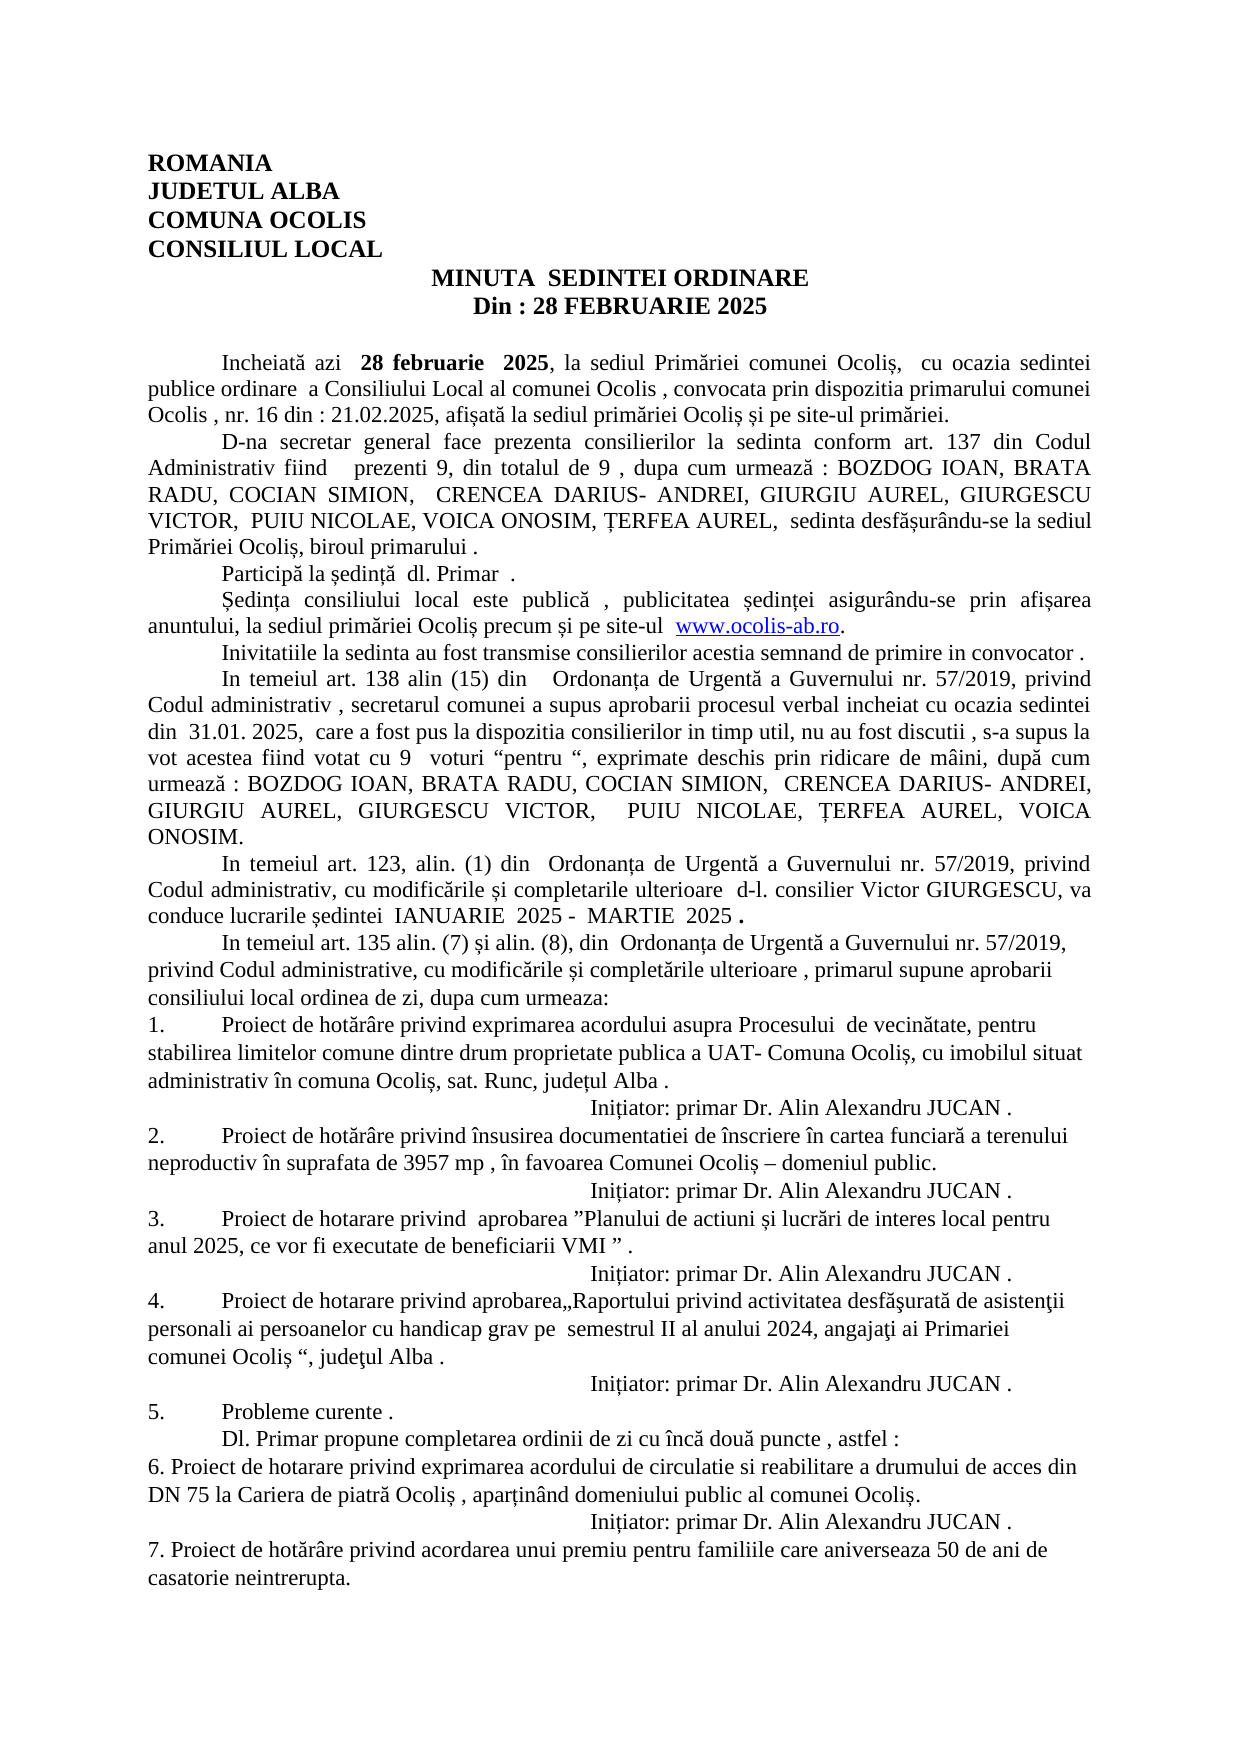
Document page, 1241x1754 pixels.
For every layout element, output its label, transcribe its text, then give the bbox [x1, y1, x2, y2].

text 4. Proiect de hotarare privind aprobarea„Raportului privind activitatea desfăşurată de asistenţii personali ai persoanelor cu handicap grav pe semestrul II al anului 2024, angajaţi ai Primariei comunei Ocoliș “, judeţul Alba . [148, 1287, 1093, 1369]
text Incheiată azi 28 februarie 2025, la sediul Primăriei comunei Ocoliș, cu ocazia sedintei publice ordinare a Consiliului Local al comunei Ocolis , convocata prin dispozitia primarului comunei Ocolis , nr. 16 din : 21.02.2025, afișată la sediul primăriei Ocoliș și pe site-ul primăriei. [148, 349, 1093, 428]
text ROMANIA JUDETUL ALBA COMUNA OCOLIS CONSILIUL LOCAL [148, 148, 1093, 263]
text 3. Proiect de hotarare privind aprobarea ”Planului de actiuni și lucrări de interes local pentru anul 2025, ce vor fi executate de beneficiarii VMI ” . [148, 1205, 1093, 1259]
text 5. Probleme curente . [148, 1398, 1093, 1424]
text Dl. Primar propune completarea ordinii de zi cu încă două puncte , astfel : [148, 1426, 1093, 1452]
text In temeiul art. 138 alin (15) din Ordonanța de Urgentă a Guvernului nr. 57/2019, privind Codul administrativ , secretarul comunei a supus aprobarii procesul verbal incheiat cu ocazia sedintei din 31.01. 2025, care a fost pus la dispozitia consilierilor in timp util, nu au fost discutii , s-a supus la vot acestea fiind votat cu 9 voturi “pentru “, exprimate deschis prin ridicare de mâini, după cum urmează : BOZDOG IOAN, BRATA RADU, COCIAN SIMION, CRENCEA DARIUS- ANDREI, GIURGIU AUREL, GIURGESCU VICTOR, PUIU NICOLAE, ȚERFEA AUREL, VOICA ONOSIM. [148, 665, 1093, 849]
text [148, 1508, 1093, 1535]
text 1. Proiect de hotărâre privind exprimarea acordului asupra Procesului de vecinătate, pentru stabilirea limitelor comune dintre drum proprietate publica a UAT- Comuna Ocoliș, cu imobilul situat administrativ în comuna Ocoliș, sat. Runc, județul Alba . [148, 1011, 1093, 1093]
text In temeiul art. 135 alin. (7) și alin. (8), din Ordonanța de Urgentă a Guvernului nr. 57/2019, privind Codul administrative, cu modificările și completările ulterioare , primarul supune aprobarii consiliului local ordinea de zi, dupa cum urmeaza: [148, 929, 1093, 1010]
text Inivitatiile la sedinta au fost transmise consilierilor acestia semnand de primire in convocator . [148, 639, 1093, 665]
text Participă la ședință dl. Primar . [148, 560, 1093, 586]
text Inițiator: primar Dr. Alin Alexandru JUCAN . [516, 1370, 1093, 1397]
text D-na secretar general face prezenta consilierilor la sedinta conform art. 137 din Codul Administrativ fiind prezenti 9, din totalul de 9 , dupa cum urmează : BOZDOG IOAN, BRATA RADU, COCIAN SIMION, CRENCEA DARIUS- ANDREI, GIURGIU AUREL, GIURGESCU VICTOR, PUIU NICOLAE, VOICA ONOSIM, ȚERFEA AUREL, sedinta desfășurându-se la sediul Primăriei Ocoliș, biroul primarului . [148, 428, 1093, 560]
text Inițiator: primar Dr. Alin Alexandru JUCAN . [516, 1177, 1093, 1203]
text 2. Proiect de hotărâre privind însusirea documentatiei de înscriere în cartea funciară a terenului neproductiv în suprafata de 3957 mp , în favoarea Comunei Ocoliș – domeniul public. [148, 1122, 1093, 1176]
text MINUTA SEDINTEI ORDINARE [148, 263, 1093, 291]
text Inițiator: primar Dr. Alin Alexandru JUCAN . [516, 1094, 1093, 1121]
text Din : 28 FEBRUARIE 2025 [148, 291, 1093, 320]
text In temeiul art. 123, alin. (1) din Ordonanța de Urgentă a Guvernului nr. 57/2019, privind Codul administrativ, cu modificările și completarile ulterioare d-l. consilier Victor GIURGESCU, va conduce lucrarile ședintei IANUARIE 2025 - MARTIE 2025 . [148, 849, 1093, 929]
text Ședința consiliului local este publică , publicitatea ședinței asigurându-se prin afișarea anuntului, la sediul primăriei Ocoliș precum și pe site-ul www.ocolis-ab.ro. [148, 586, 1093, 639]
text 6. Proiect de hotarare privind exprimarea acordului de circulatie si reabilitare a drumului de acces din DN 75 la Cariera de piatră Ocoliș , aparținând domeniului public al comunei Ocoliș. [148, 1453, 1093, 1507]
text Inițiator: primar Dr. Alin Alexandru JUCAN . [516, 1260, 1093, 1286]
text 7. Proiect de hotărâre privind acordarea unui premiu pentru familiile care aniverseaza 50 de ani de casatorie neintrerupta. [148, 1536, 1093, 1590]
